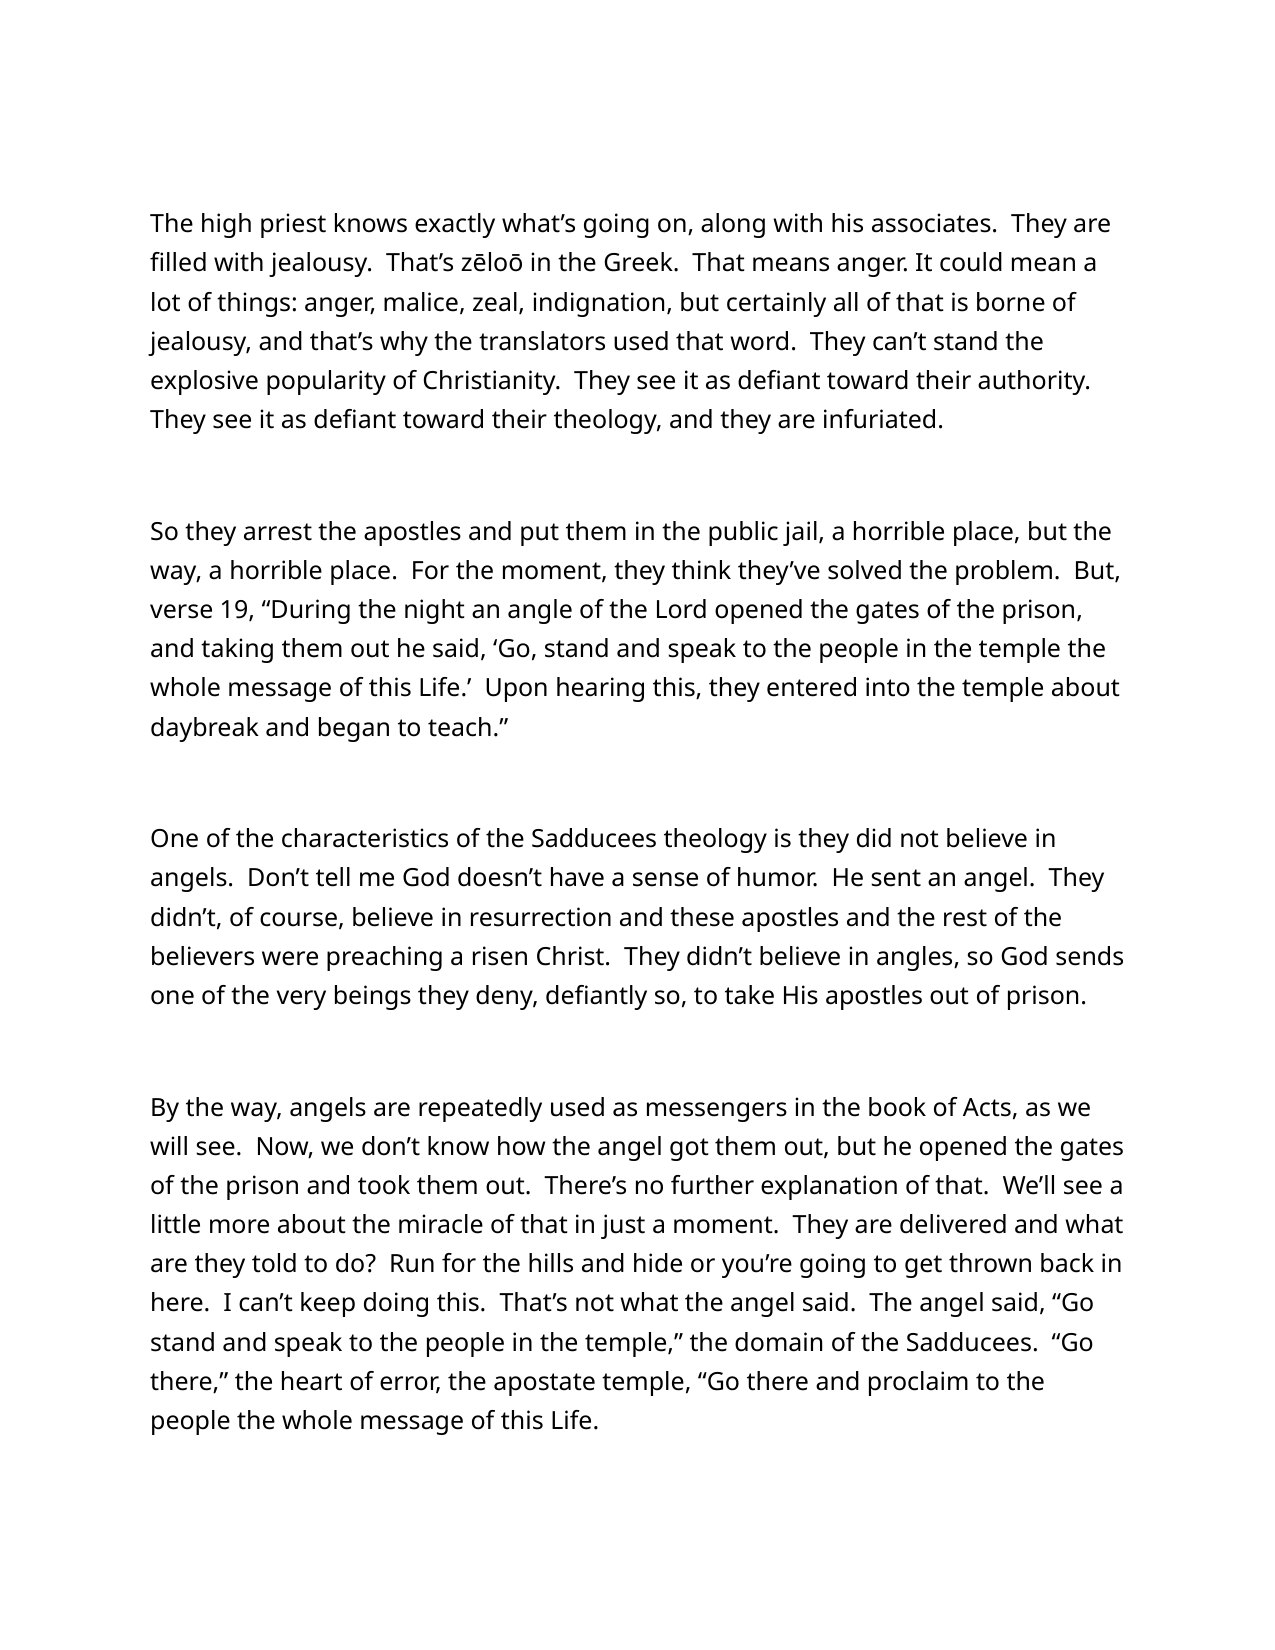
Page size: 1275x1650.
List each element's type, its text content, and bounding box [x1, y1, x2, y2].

text By the way, angels are repeatedly used as messengers in the book of Acts, as we will see. Now, we don’t know how the angel got them out, but he opened the gates of the prison and took them out. There’s no further explanation of that. We’ll see a little more about the miracle of that in just a moment. They are delivered and what are they told to do? Run for the hills and hide or you’re going to get thrown back in here. I can’t keep doing this. That’s not what the angel said. The angel said, “Go stand and speak to the people in the temple,” the domain of the Sadducees. “Go there,” the heart of error, the apostate temple, “Go there and proclaim to the people the whole message of this Life. [150, 1089, 1125, 1437]
text One of the characteristics of the Sadducees theology is they did not believe in angels. Don’t tell me God doesn’t have a sense of humor. He sent an angel. They didn’t, of course, believe in resurrection and these apostles and the rest of the believers were preaching a risen Christ. They didn’t believe in angles, so God sends one of the very beings they deny, defiantly so, to take His apostles out of prison. [150, 821, 1125, 1012]
text The high priest knows exactly what’s going on, along with his associates. They are filled with jealousy. That’s zēloō in the Greek. That means anger. It could mean a lot of things: anger, malice, zeal, indignation, but certainly all of that is borne of jealousy, and that’s why the translators used that word. They can’t stand the explosive popularity of Christianity. They see it as defiant toward their authority. They see it as defiant toward their theology, and they are infuriated. [150, 206, 1125, 436]
text So they arrest the apostles and put them in the public jail, a horrible place, but the way, a horrible place. For the moment, they think they’ve solved the problem. But, verse 19, “During the night an angle of the Lord opened the gates of the prison, and taking them out he said, ‘Go, stand and speak to the people in the temple the whole message of this Life.’ Upon hearing this, they entered into the temple about daybreak and began to teach.” [150, 513, 1125, 743]
